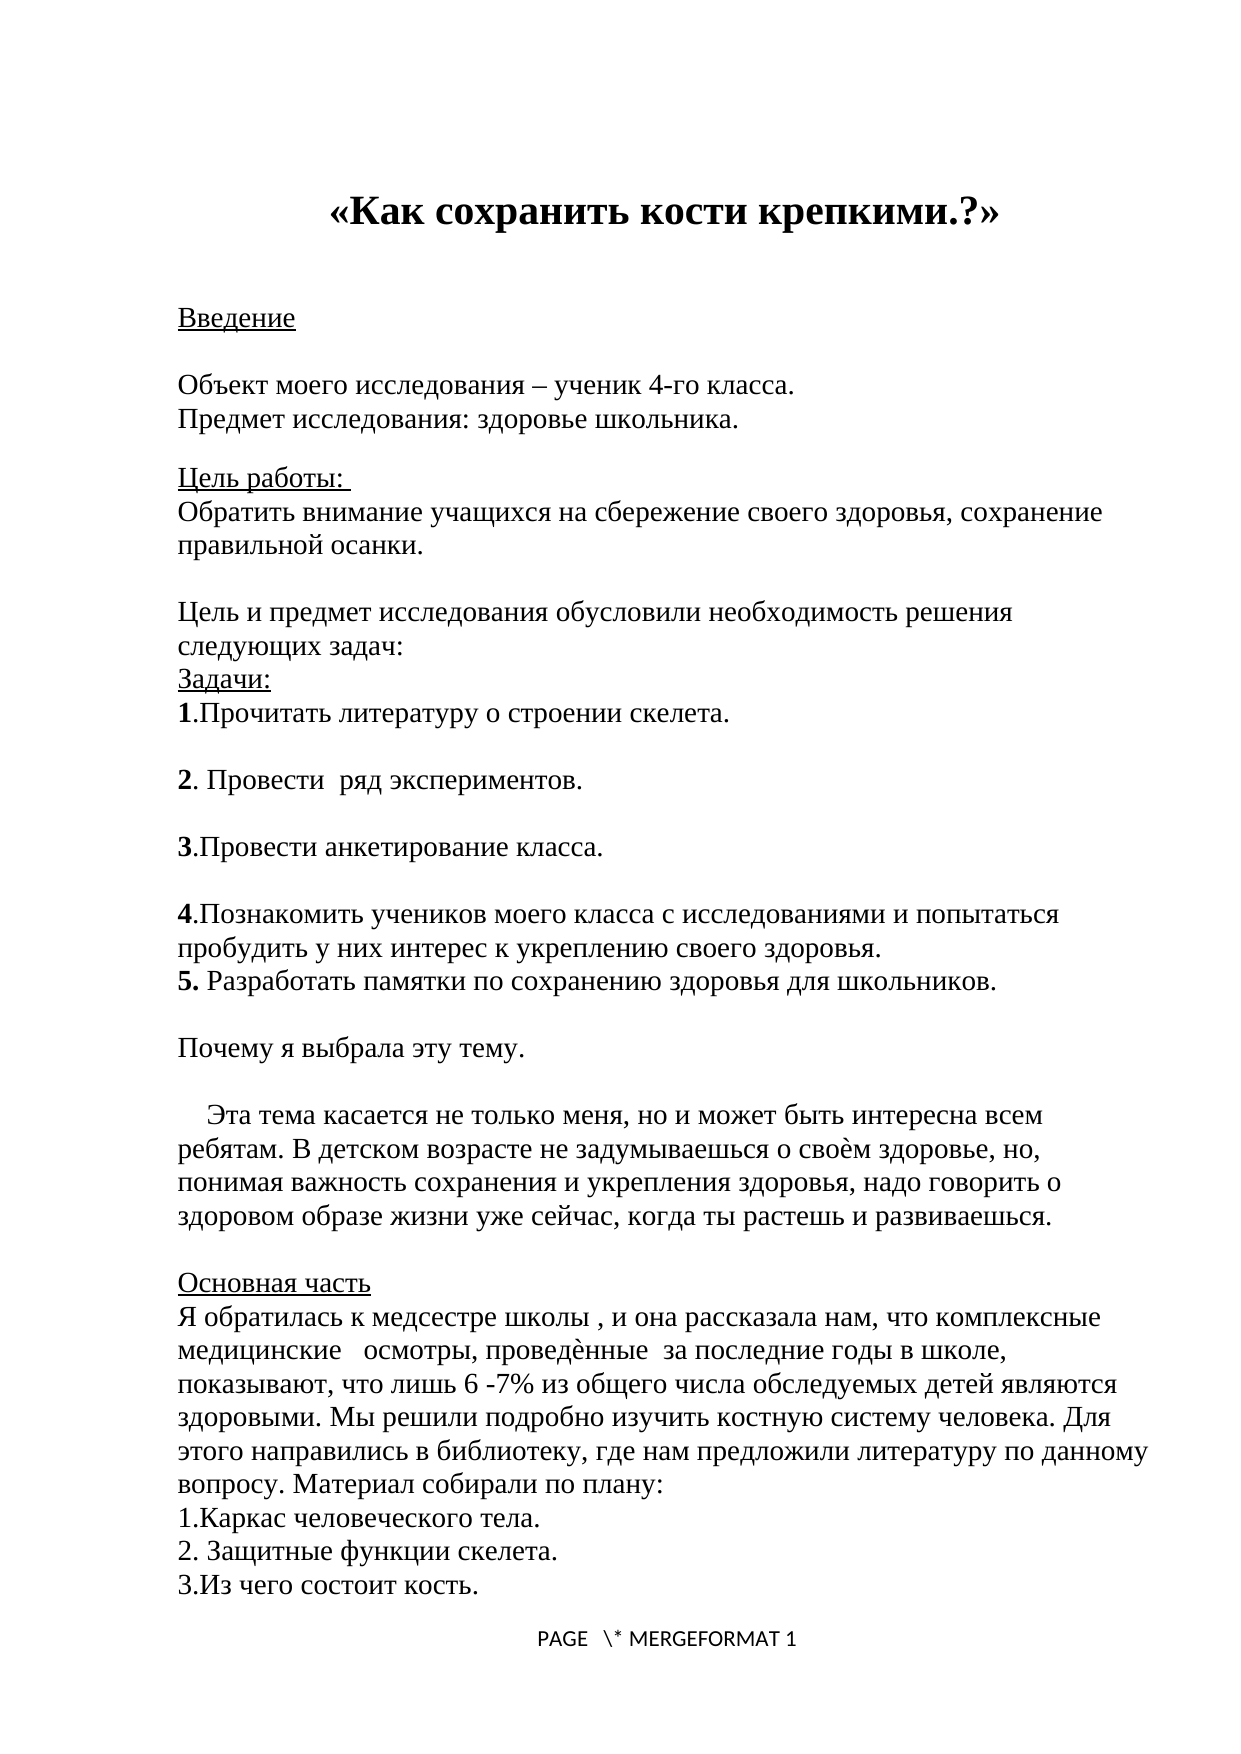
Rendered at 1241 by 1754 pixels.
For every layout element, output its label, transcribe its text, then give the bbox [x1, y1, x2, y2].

text Задачи: [177, 661, 1152, 695]
text Цель и предмет исследования обусловили необходимость решения следующих задач: [177, 594, 1152, 661]
text 5. Разработать памятки по сохранению здоровья для школьников. [177, 963, 1152, 997]
text Эта тема касается не только меня, но и может быть интересна всем ребятам. В детском возрасте не задумываешься о своѐм здоровье, но, понимая важность сохранения и укрепления здоровья, надо говорить о здоровом образе жизни уже сейчас, когда ты растешь и развиваешься. [177, 1097, 1152, 1232]
text Объект моего исследования – ученик 4-го класса. [177, 367, 1152, 401]
text Основная часть [177, 1265, 1152, 1299]
text Предмет исследования: здоровье школьника. [177, 401, 1152, 434]
text Я обратилась к медсестре школы , и она рассказала нам, что комплексные медицинские осмотры, проведѐнные за последние годы в школе, показывают, что лишь 6 -7% из общего числа обследуемых детей являются здоровыми. Мы решили подробно изучить костную систему человека. Для этого направились в библиотеку, где нам предложили литературу по данному вопросу. Материал собирали по плану: [177, 1299, 1152, 1500]
text 1.Прочитать литературу о строении скелета. [177, 695, 1152, 728]
text Обратить внимание учащихся на сбережение своего здоровья, сохранение правильной осанки. [177, 494, 1152, 561]
text 2. Защитные функции скелета. [177, 1533, 1152, 1567]
text 4.Познакомить учеников моего класса с исследованиями и попытаться пробудить у них интерес к укреплению своего здоровья. [177, 896, 1152, 963]
text Почему я выбрала эту тему. [177, 1030, 1152, 1064]
text 3.Из чего состоит кость. [177, 1567, 1152, 1601]
text 1.Каркас человеческого тела. [177, 1500, 1152, 1533]
text 3.Провести анкетирование класса. [177, 829, 1152, 863]
text Введение [177, 300, 1152, 334]
text «Как сохранить кости крепкими.?» [177, 185, 1152, 233]
text Цель работы: [177, 460, 1152, 494]
text 2. Провести ряд экспериментов. [177, 762, 1152, 796]
